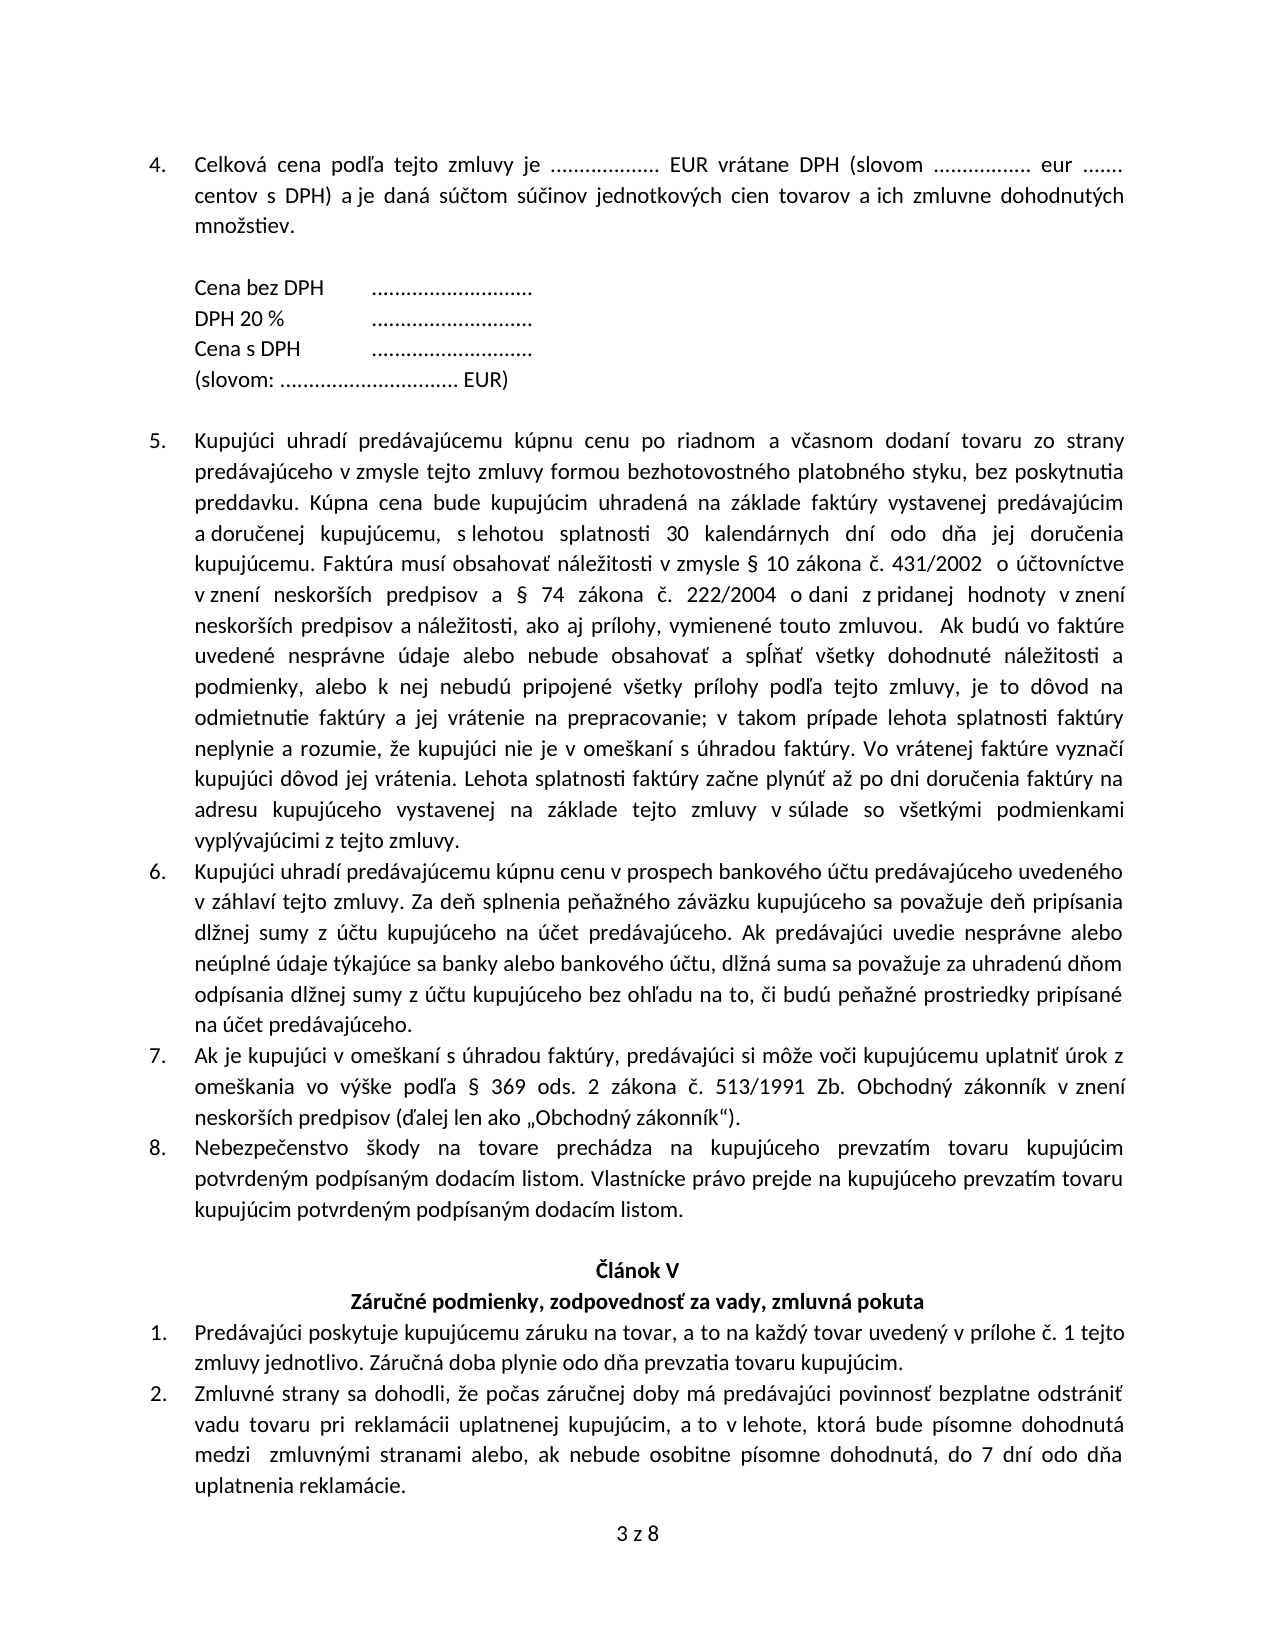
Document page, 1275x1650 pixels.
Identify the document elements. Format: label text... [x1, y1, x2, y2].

list Záručné podmienky, zodpovednosť za vady, zmluvná pokuta [150, 1287, 1125, 1315]
list Článok V [150, 1256, 1125, 1284]
list Zmluvné strany sa dohodli, že počas záručnej doby má predávajúci povinnosť bezplatne odstrániť vadu tovaru pri reklamácii uplatnenej kupujúcim, a to v lehote, ktorá bude písomne dohodnutá medzi zmluvnými stranami alebo, ak nebude osobitne písomne dohodnutá, do 7 dní odo dňa uplatnenia reklamácie. [150, 1379, 1125, 1499]
list Nebezpečenstvo škody na tovare prechádza na kupujúceho prevzatím tovaru kupujúcim potvrdeným podpísaným dodacím listom. Vlastnícke právo prejde na kupujúceho prevzatím tovaru kupujúcim potvrdeným podpísaným dodacím listom. [149, 1133, 1125, 1223]
list Celková cena podľa tejto zmluvy je ................... EUR vrátane DPH (slovom ................. eur ....... centov s DPH) a je daná súčtom súčinov jednotkových cien tovarov a ich zmluvne dohodnutých množstiev. [149, 150, 1125, 239]
list Kupujúci uhradí predávajúcemu kúpnu cenu po riadnom a včasnom dodaní tovaru zo strany predávajúceho v zmysle tejto zmluvy formou bezhotovostného platobného styku, bez poskytnutia preddavku. Kúpna cena bude kupujúcim uhradená na základe faktúry vystavenej predávajúcim a doručenej kupujúcemu, s lehotou splatnosti 30 kalendárnych dní odo dňa jej doručenia kupujúcemu. Faktúra musí obsahovať náležitosti v zmysle § 10 zákona č. 431/2002 o účtovníctve v znení neskorších predpisov a § 74 zákona č. 222/2004 o dani z pridanej hodnoty v znení neskorších predpisov a náležitosti, ako aj prílohy, vymienené touto zmluvou. Ak budú vo faktúre uvedené nesprávne údaje alebo nebude obsahovať a spĺňať všetky dohodnuté náležitosti a podmienky, alebo k nej nebudú pripojené všetky prílohy podľa tejto zmluvy, je to dôvod na odmietnutie faktúry a jej vrátenie na prepracovanie; v takom prípade lehota splatnosti faktúry neplynie a rozumie, že kupujúci nie je v omeškaní s úhradou faktúry. Vo vrátenej faktúre vyznačí kupujúci dôvod jej vrátenia. Lehota splatnosti faktúry začne plynúť až po dni doručenia faktúry na adresu kupujúceho vystavenej na základe tejto zmluvy v súlade so všetkými podmienkami vyplývajúcimi z tejto zmluvy. [149, 427, 1125, 854]
list Cena s DPH ............................ [194, 334, 1125, 362]
list Predávajúci poskytuje kupujúcemu záruku na tovar, a to na každý tovar uvedený v prílohe č. 1 tejto zmluvy jednotlivo. Záručná doba plynie odo dňa prevzatia tovaru kupujúcim. [150, 1318, 1125, 1376]
list (slovom: ............................... EUR) [194, 365, 1125, 393]
list DPH 20 % ............................ [194, 304, 1125, 332]
list Cena bez DPH ............................ [194, 273, 1125, 301]
list Kupujúci uhradí predávajúcemu kúpnu cenu v prospech bankového účtu predávajúceho uvedeného v záhlaví tejto zmluvy. Za deň splnenia peňažného záväzku kupujúceho sa považuje deň pripísania dlžnej sumy z účtu kupujúceho na účet predávajúceho. Ak predávajúci uvedie nesprávne alebo neúplné údaje týkajúce sa banky alebo bankového účtu, dlžná suma sa považuje za uhradenú dňom odpísania dlžnej sumy z účtu kupujúceho bez ohľadu na to, či budú peňažné prostriedky pripísané na účet predávajúceho. [149, 857, 1125, 1038]
list Ak je kupujúci v omeškaní s úhradou faktúry, predávajúci si môže voči kupujúcemu uplatniť úrok z omeškania vo výške podľa § 369 ods. 2 zákona č. 513/1991 Zb. Obchodný zákonník v znení neskorších predpisov (ďalej len ako „Obchodný zákonník“). [149, 1041, 1125, 1131]
